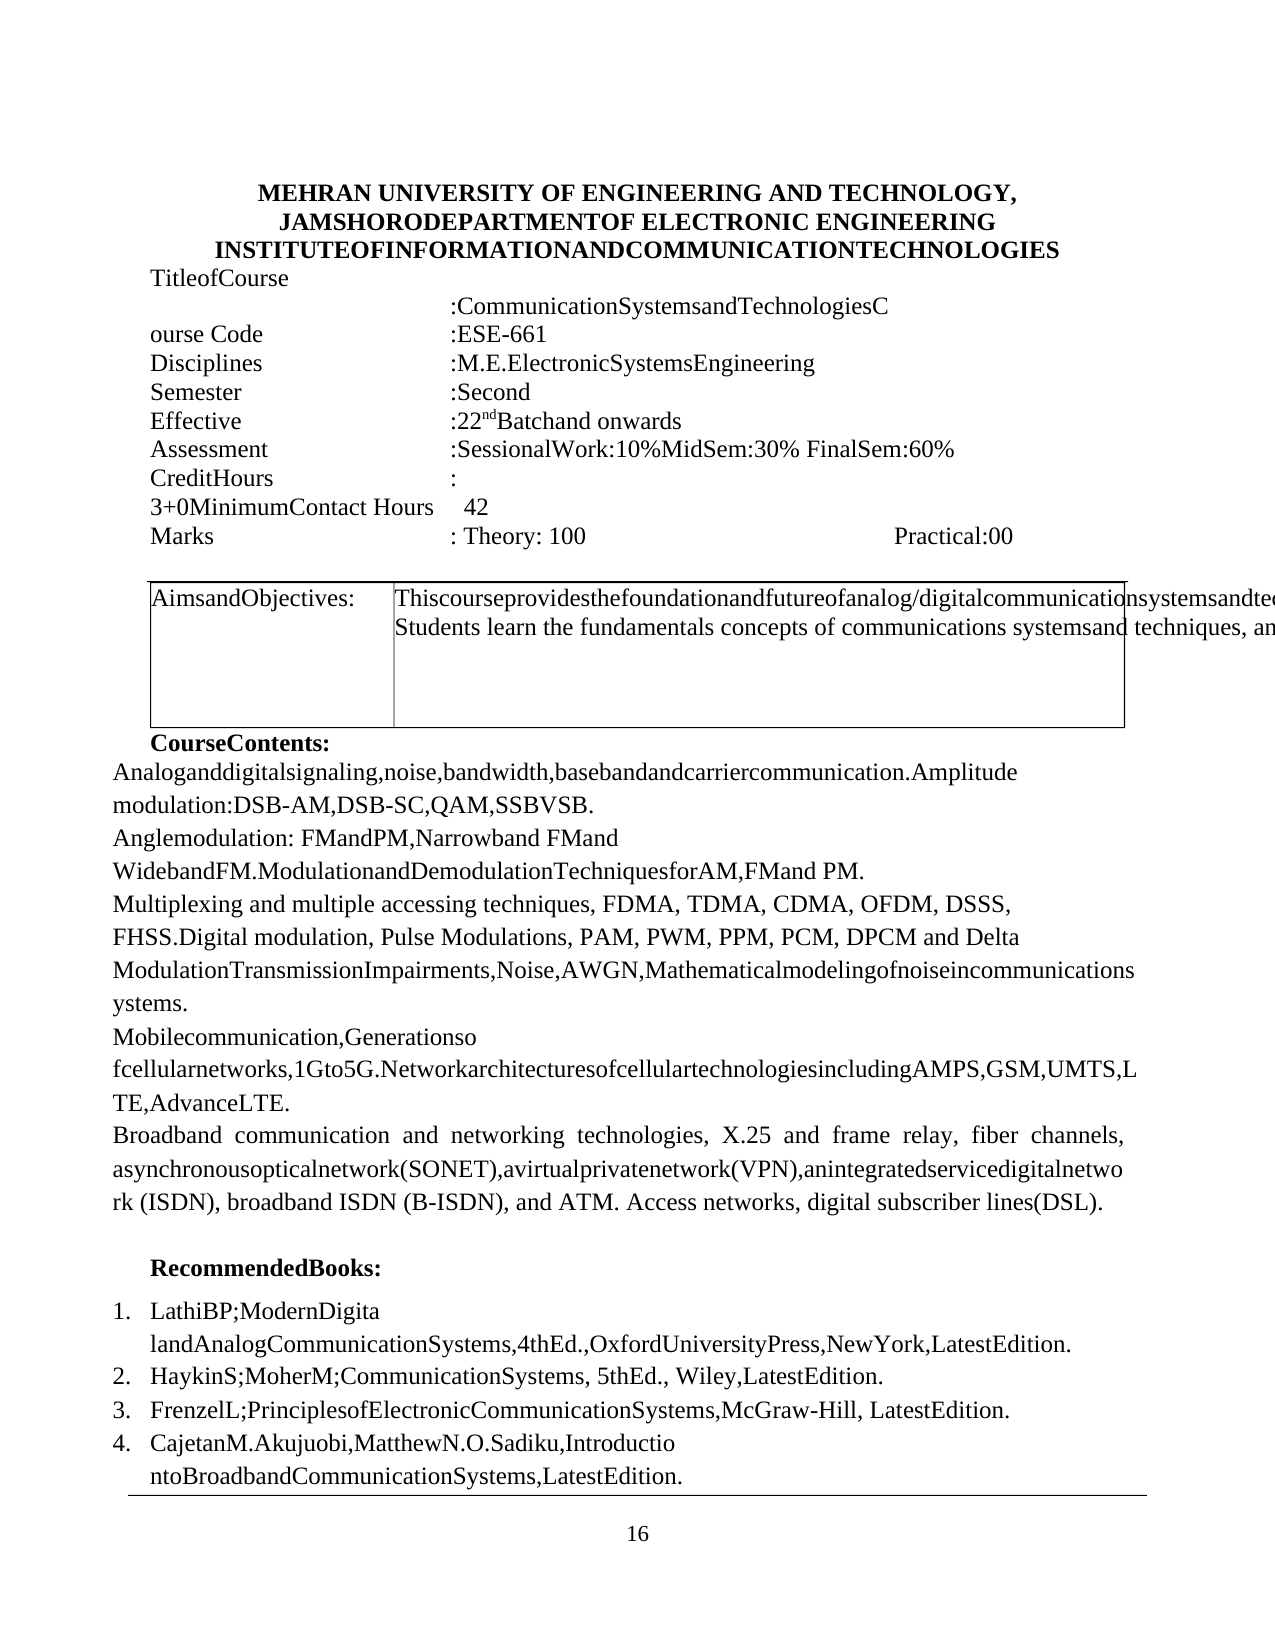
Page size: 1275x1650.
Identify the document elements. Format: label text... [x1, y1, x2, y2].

text Marks : Theory: 100 Practical:00 [150, 521, 1139, 549]
subtitle CourseContents: [150, 577, 1139, 757]
subtitle RecommendedBooks: [150, 1253, 1139, 1282]
text Anglemodulation: FMandPM,Narrowband FMand WidebandFM.ModulationandDemodulationTechniquesforAM,FMand PM. [112, 823, 897, 885]
text Disciplines :M.E.ElectronicSystemsEngineering [150, 349, 1139, 377]
text Analoganddigitalsignaling,noise,bandwidth,basebandandcarriercommunication.Amplitudemodulation:DSB-AM,DSB-SC,QAM,SSBVSB. [112, 757, 1030, 819]
list LathiBP;ModernDigitalandAnalogCommunicationSystems,4thEd.,OxfordUniversityPress,NewYork,LatestEdition. [112, 1296, 1125, 1358]
text TitleofCourse :CommunicationSystemsandTechnologiesCourse Code :ESE-661 [150, 264, 897, 348]
text Assessment :SessionalWork:10%MidSem:30% FinalSem:60% [150, 435, 1139, 463]
text Mobilecommunication,Generationsofcellularnetworks,1Gto5G.NetworkarchitecturesofcellulartechnologiesincludingAMPS,GSM,UMTS,LTE,AdvanceLTE. [112, 1022, 1139, 1116]
list HaykinS;MoherM;CommunicationSystems, 5thEd., Wiley,LatestEdition. [112, 1362, 1139, 1391]
list CajetanM.Akujuobi,MatthewN.O.Sadiku,IntroductiontoBroadbandCommunicationSystems,LatestEdition. [112, 1428, 1125, 1490]
text INSTITUTEOFINFORMATIONANDCOMMUNICATIONTECHNOLOGIES [181, 236, 1093, 264]
text CreditHours : 3+0MinimumContact Hours 42 [150, 464, 503, 520]
list FrenzelL;PrinciplesofElectronicCommunicationSystems,McGraw-Hill, LatestEdition. [112, 1395, 1139, 1423]
text Broadband communication and networking technologies, X.25 and frame relay, fiber channels, asynchronousopticalnetwork(SONET),avirtualprivatenetwork(VPN),anintegratedservicedigitalnetwork (ISDN), broadband ISDN (B-ISDN), and ATM. Access networks, digital subscriber lines(DSL). [112, 1121, 1125, 1215]
text Semester :Second [150, 377, 1139, 406]
text Effective :22ndBatchand onwards [150, 406, 1139, 435]
text Multiplexing and multiple accessing techniques, FDMA, TDMA, CDMA, OFDM, DSSS, FHSS.Digital modulation, Pulse Modulations, PAM, PWM, PPM, PCM, DPCM and Delta ModulationTransmissionImpairments,Noise,AWGN,Mathematicalmodelingofnoiseincommunicationsystems. [112, 889, 1139, 1017]
subtitle MEHRAN UNIVERSITY OF ENGINEERING AND TECHNOLOGY, JAMSHORODEPARTMENTOF ELECTRONIC ENGINEERING [182, 178, 1093, 236]
